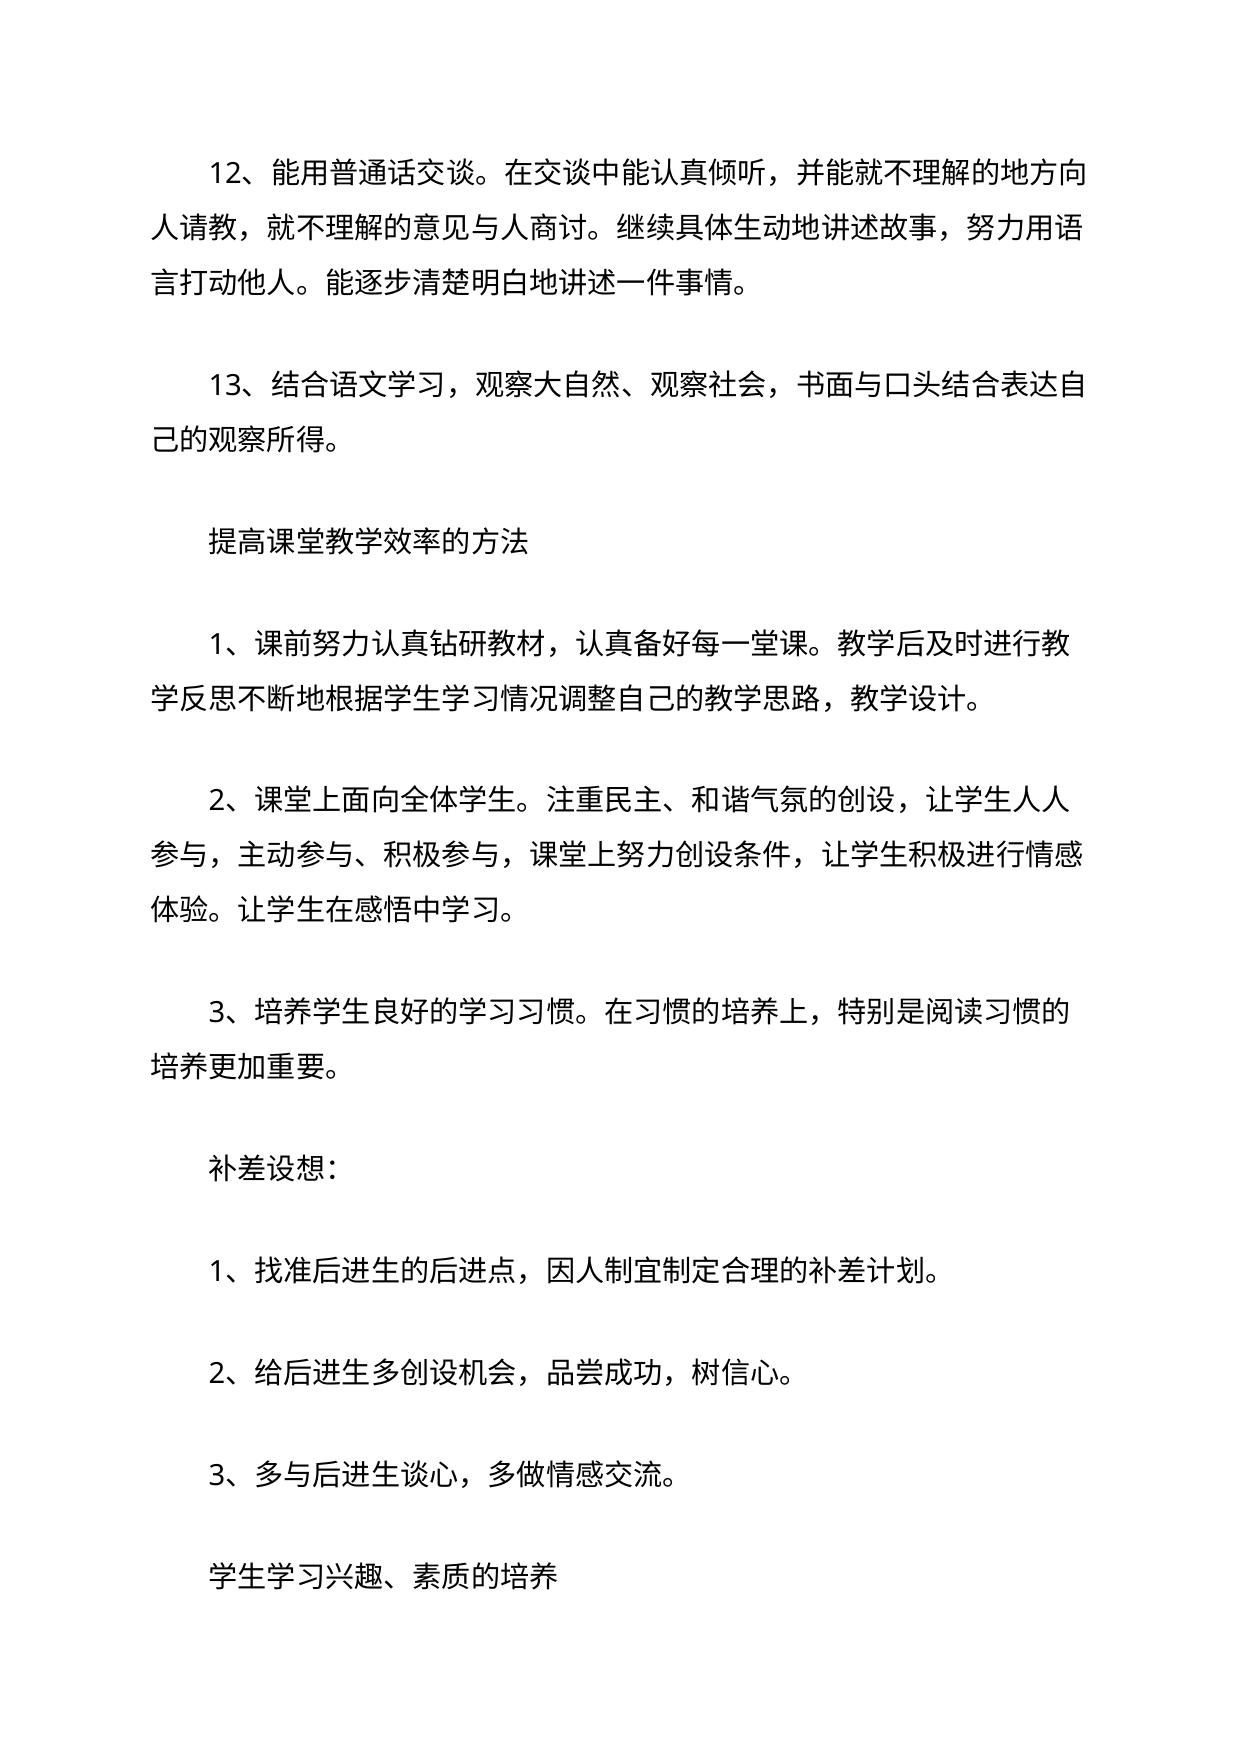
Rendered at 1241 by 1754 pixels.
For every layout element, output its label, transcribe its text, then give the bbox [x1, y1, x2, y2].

text 13、结合语文学习，观察大自然、观察社会，书面与口头结合表达自己的观察所得。 [150, 362, 1090, 459]
text 提高课堂教学效率的方法 [150, 518, 1090, 561]
text 学生学习兴趣、素质的培养 [150, 1553, 1090, 1595]
text 12、能用普通话交谈。在交谈中能认真倾听，并能就不理解的地方向人请教，就不理解的意见与人商讨。继续具体生动地讲述故事，努力用语言打动他人。能逐步清楚明白地讲述一件事情。 [150, 150, 1090, 302]
text 3、多与后进生谈心，多做情感交流。 [150, 1451, 1090, 1493]
text 2、课堂上面向全体学生。注重民主、和谐气氛的创设，让学生人人参与，主动参与、积极参与，课堂上努力创设条件，让学生积极进行情感体验。让学生在感悟中学习。 [150, 777, 1090, 929]
text 补差设想： [150, 1145, 1090, 1188]
text 1、找准后进生的后进点，因人制宜制定合理的补差计划。 [150, 1247, 1090, 1289]
text 1、课前努力认真钻研教材，认真备好每一堂课。教学后及时进行教学反思不断地根据学生学习情况调整自己的教学思路，教学设计。 [150, 620, 1090, 717]
text 2、给后进生多创设机会，品尝成功，树信心。 [150, 1349, 1090, 1392]
text 3、培养学生良好的学习习惯。在习惯的培养上，特别是阅读习惯的培养更加重要。 [150, 989, 1090, 1086]
